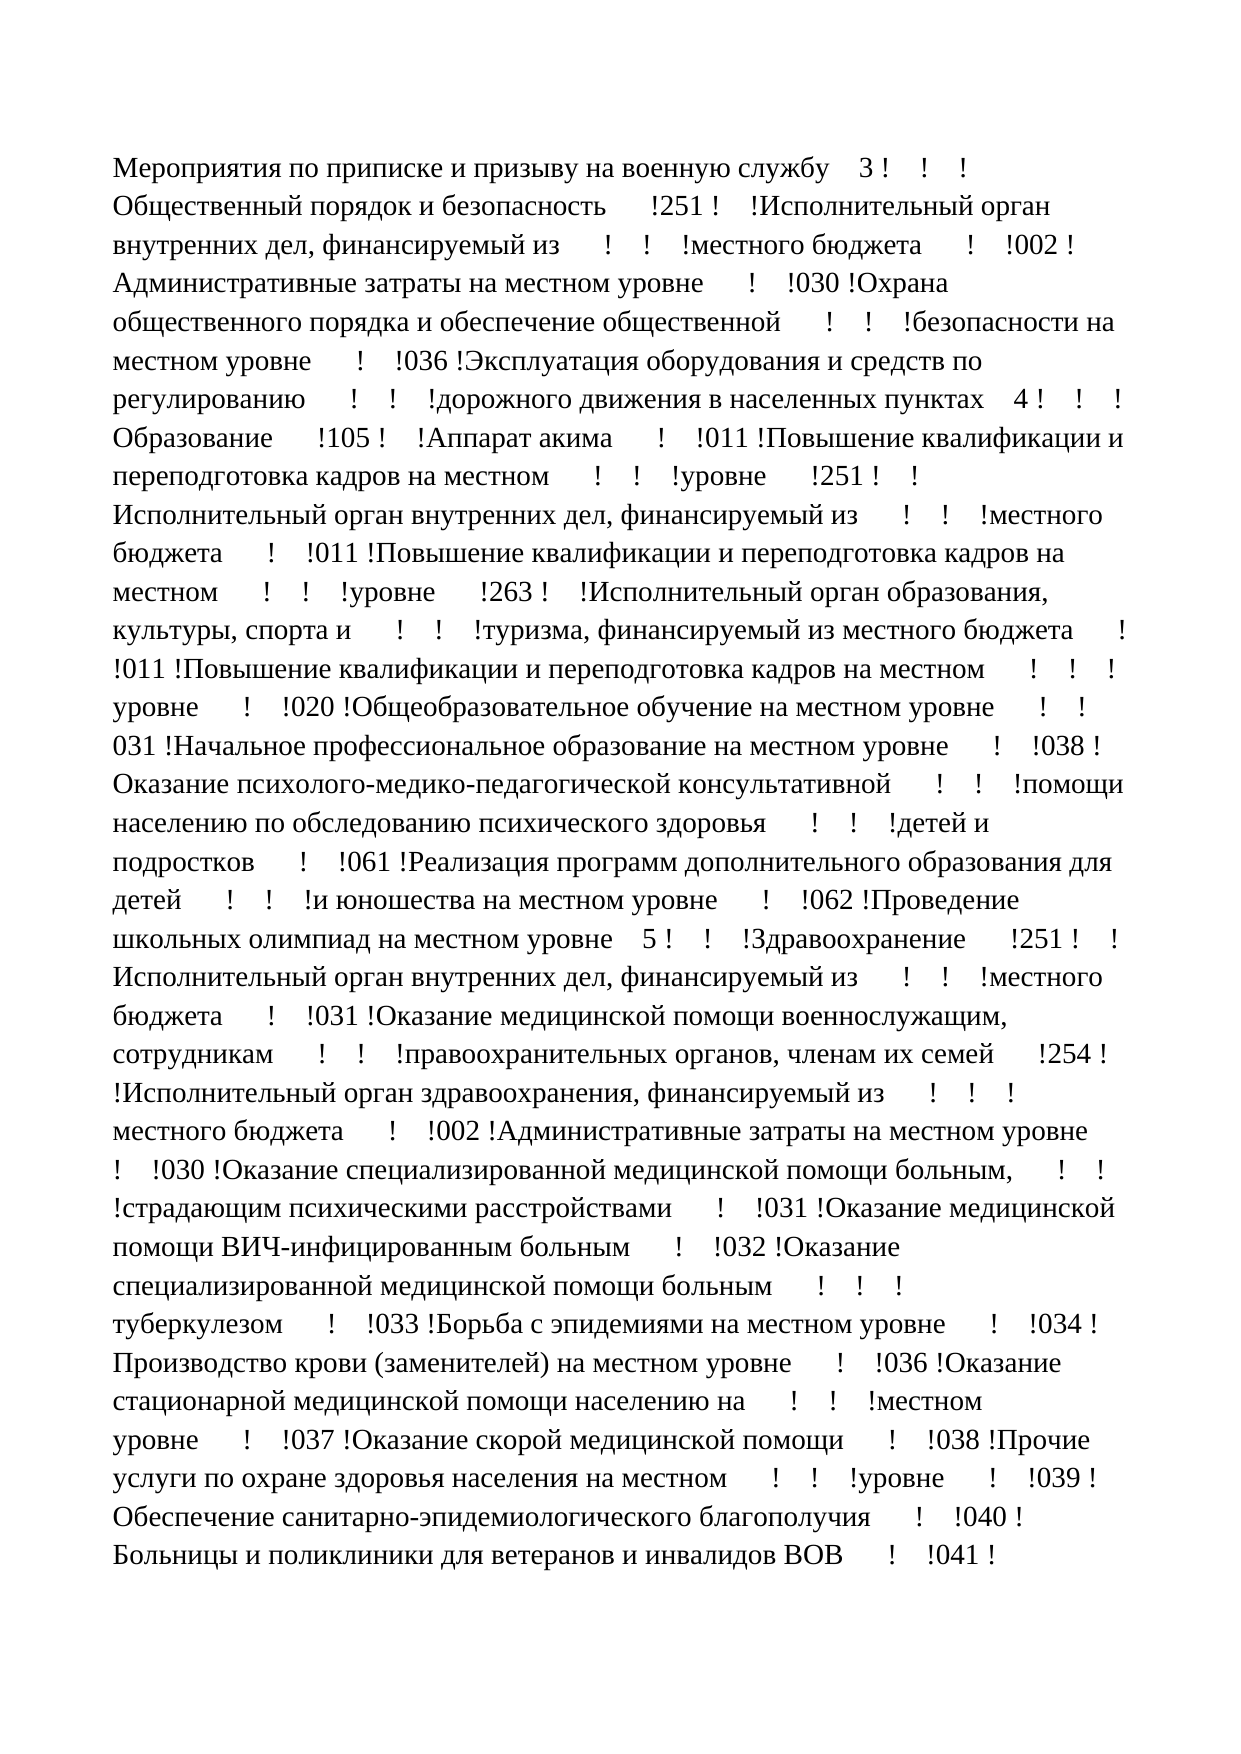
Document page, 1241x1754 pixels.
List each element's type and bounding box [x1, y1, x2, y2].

text [112, 150, 1128, 1571]
